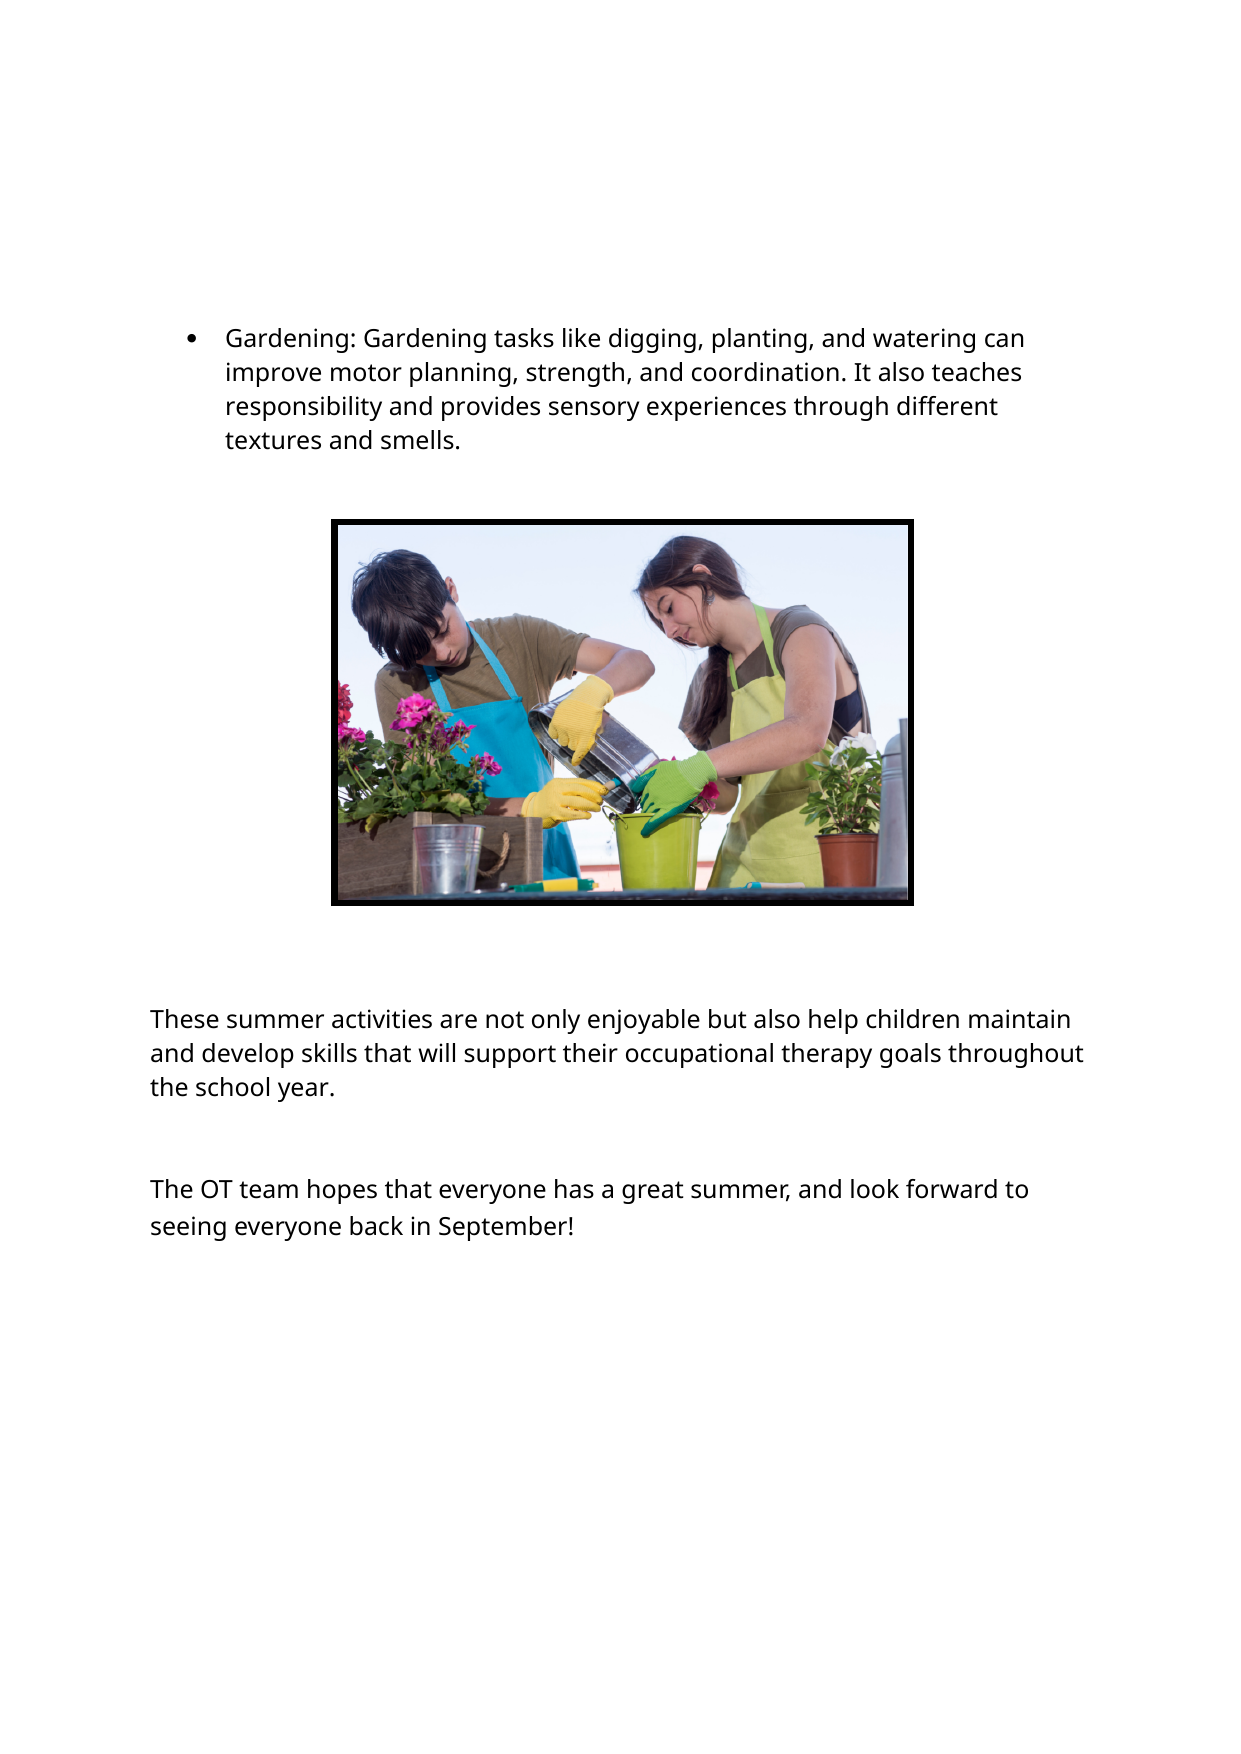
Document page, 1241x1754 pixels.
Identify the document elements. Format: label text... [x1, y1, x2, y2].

text The OT team hopes that everyone has a great summer, and look forward to seeing everyone back in September! [150, 1172, 1090, 1243]
picture [338, 525, 908, 900]
list Gardening: Gardening tasks like digging, planting, and watering can improve motor planning, strength, and coordination. It also teaches responsibility and provides sensory experiences through different textures and smells. [187, 320, 1090, 457]
text These summer activities are not only enjoyable but also help children maintain and develop skills that will support their occupational therapy goals throughout the school year. [150, 1002, 1090, 1104]
